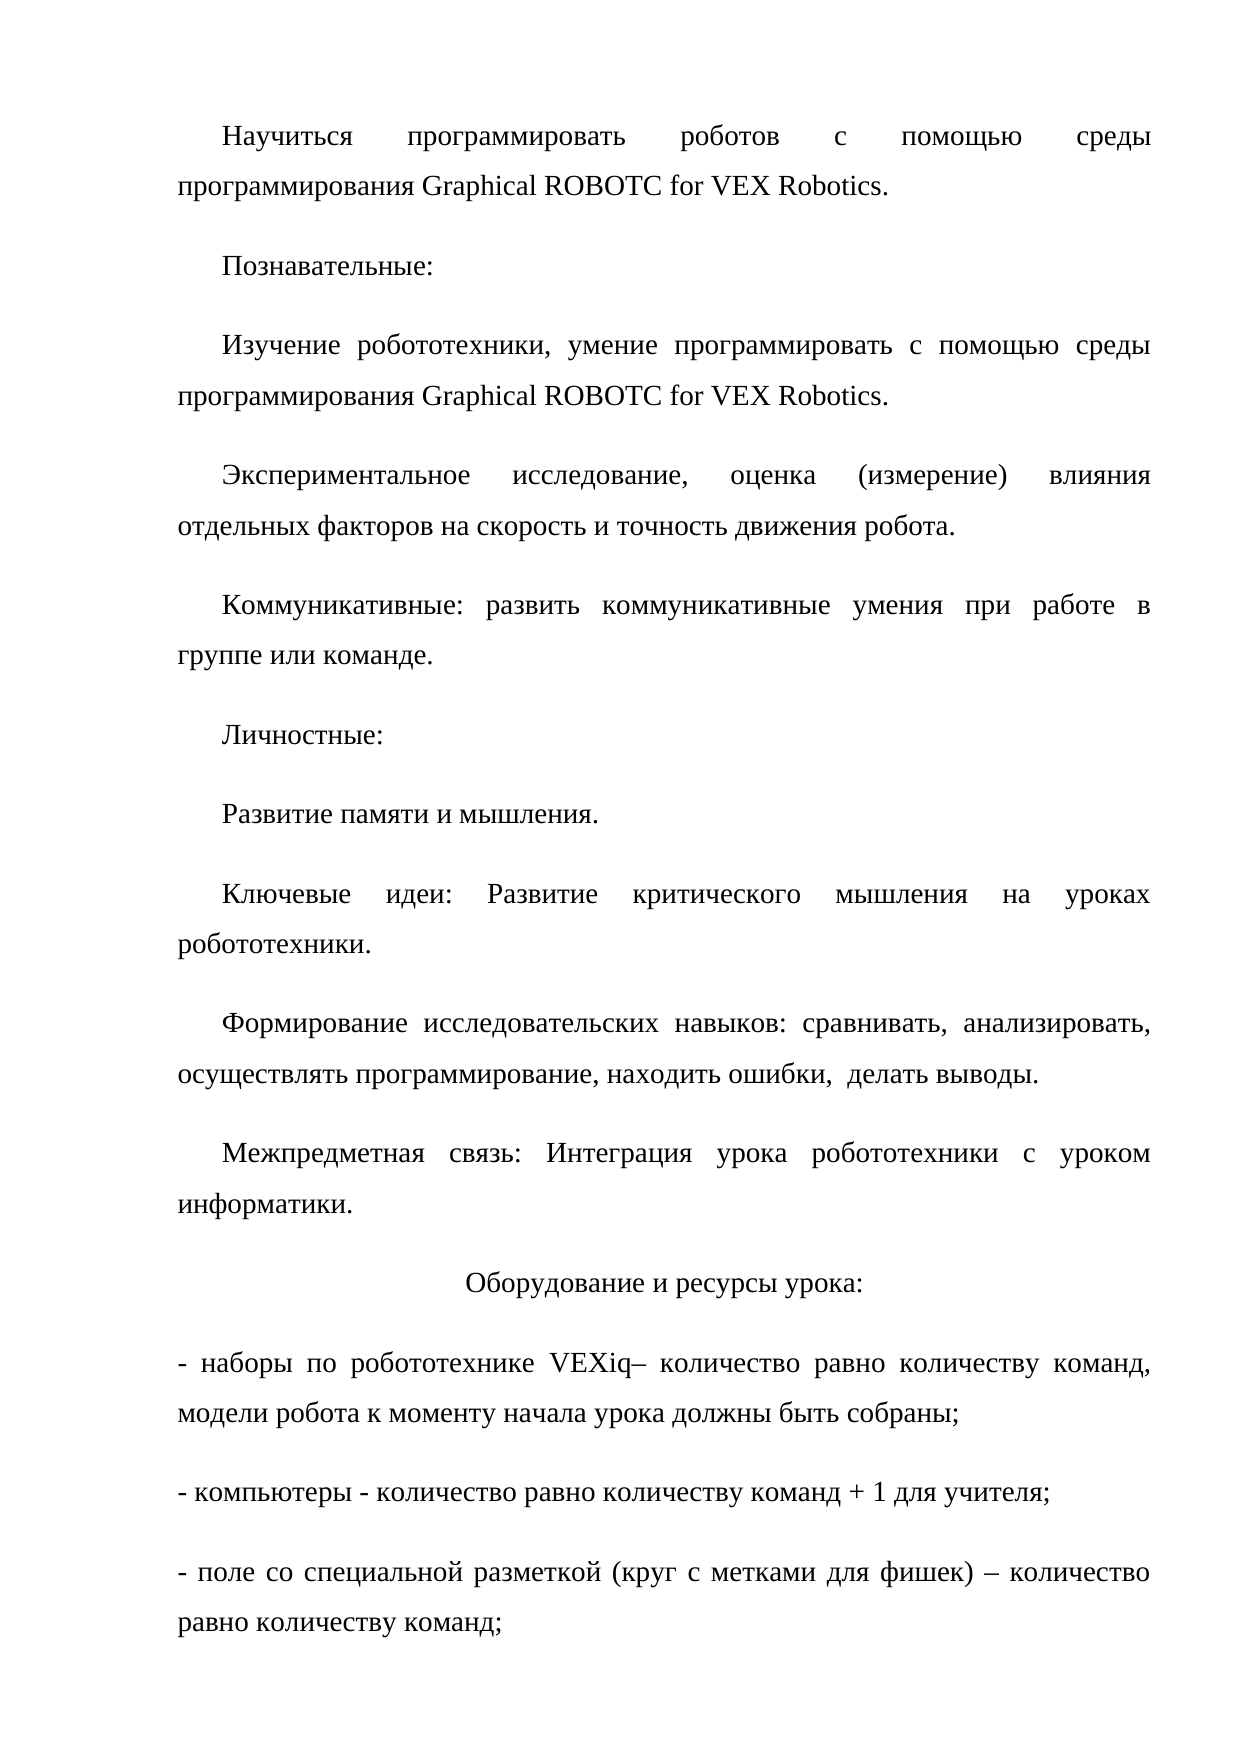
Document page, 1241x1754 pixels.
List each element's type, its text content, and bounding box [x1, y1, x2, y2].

text - наборы по робототехнике VEXiq– количество равно количеству команд, модели робота к моменту начала урока должны быть собраны; [177, 1345, 1152, 1428]
text Межпредметная связь: Интеграция урока робототехники с уроком информатики. [177, 1135, 1152, 1219]
text Личностные: [177, 717, 1152, 750]
text Развитие памяти и мышления. [177, 796, 1152, 830]
text - компьютеры - количество равно количеству команд + 1 для учителя; [177, 1474, 1152, 1508]
text - поле со специальной разметкой (круг с метками для фишек) – количество равно количеству команд; [177, 1554, 1152, 1638]
text Познавательные: [177, 248, 1152, 282]
text Научиться программировать роботов с помощью среды программирования Graphical ROBOTC for VEX Robotiсs. [177, 118, 1152, 202]
text Экспериментальное исследование, оценка (измерение) влияния отдельных факторов на скорость и точность движения робота. [177, 457, 1152, 541]
text Формирование исследовательских навыков: сравнивать, анализировать, осуществлять программирование, находить ошибки, делать выводы. [177, 1006, 1152, 1089]
text Ключевые идеи: Развитие критического мышления на уроках робототехники. [177, 876, 1152, 960]
text Оборудование и ресурсы урока: [177, 1265, 1152, 1299]
text Изучение робототехники, умение программировать с помощью среды программирования Graphical ROBOTC for VEX Robotiсs. [177, 327, 1152, 411]
text Коммуникативные: развить коммуникативные умения при работе в группе или команде. [177, 587, 1152, 671]
